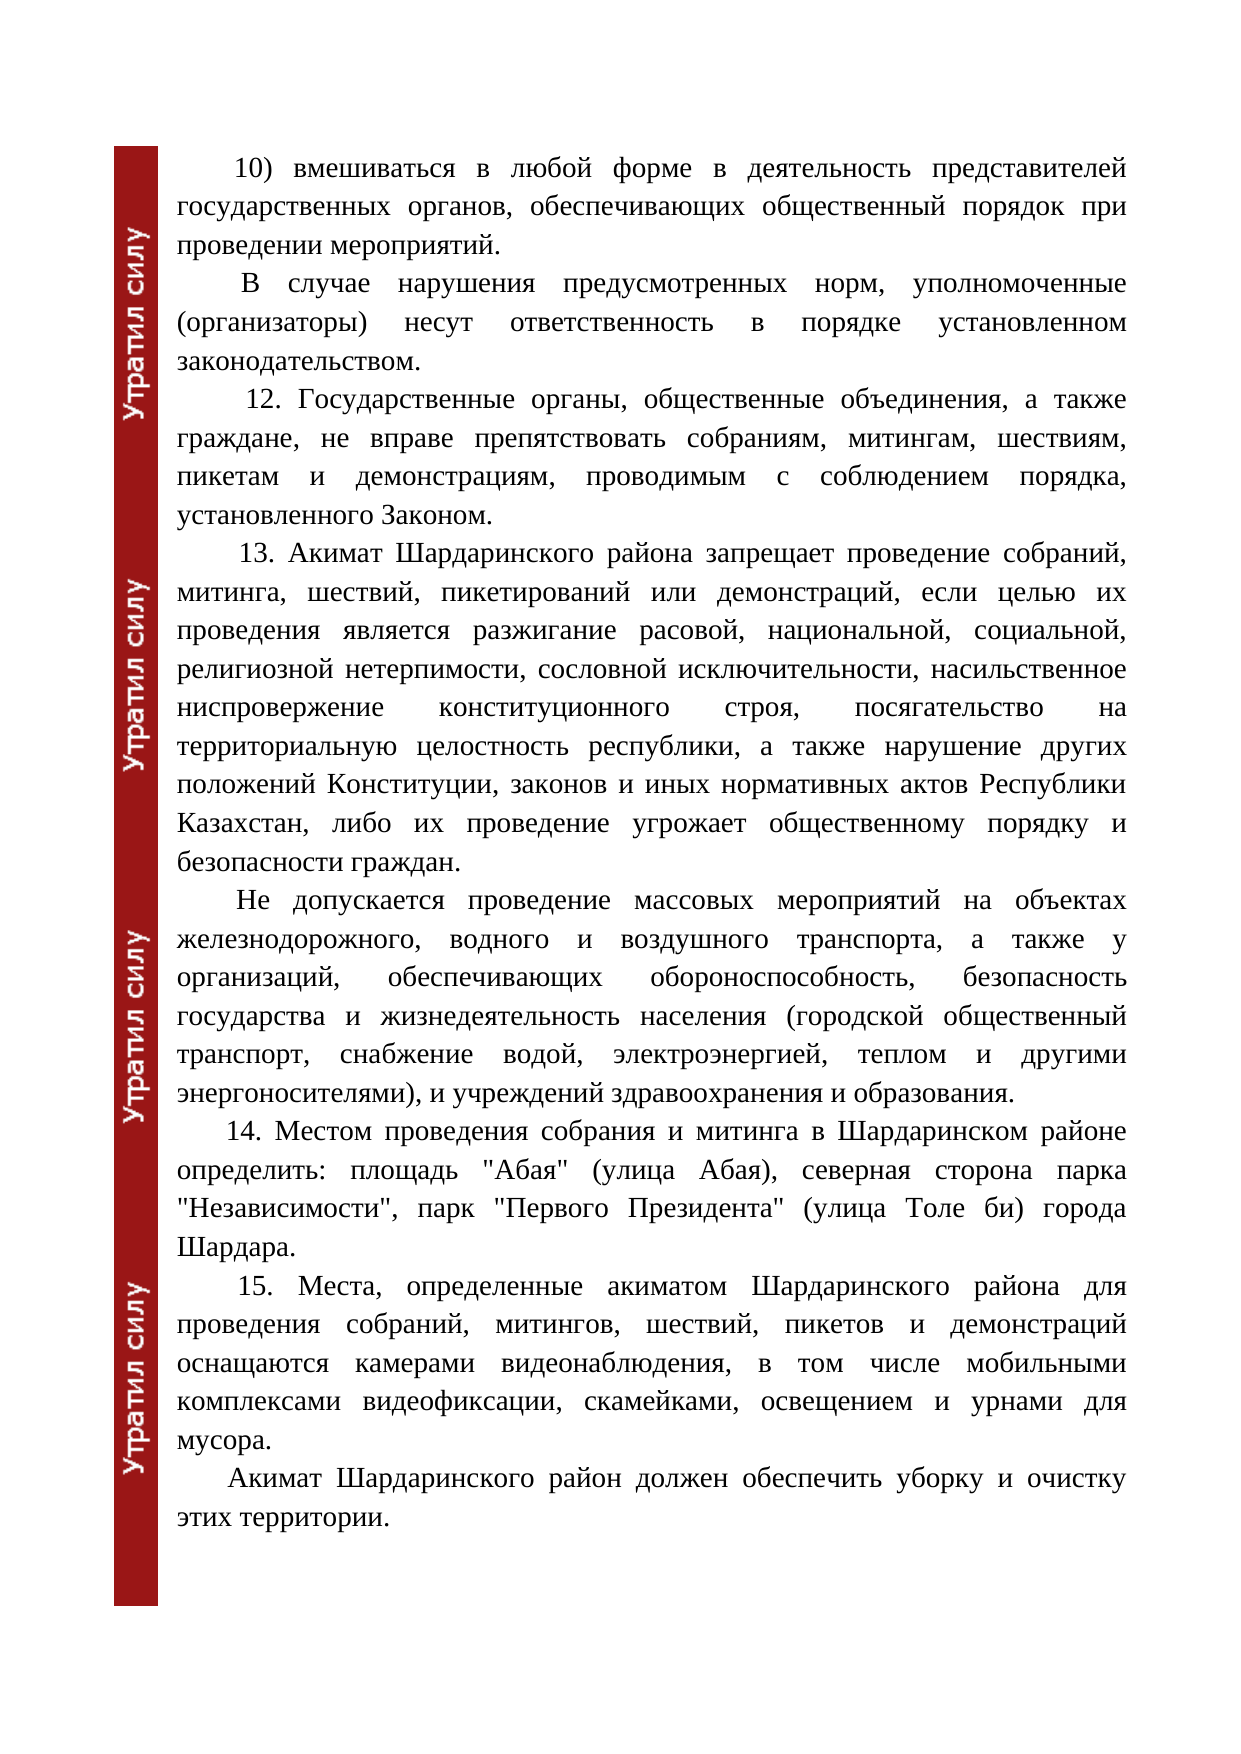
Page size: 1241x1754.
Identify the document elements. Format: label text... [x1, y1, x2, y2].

text 12. Государственные органы, общественные объединения, а также граждане, не вправе препятствовать собраниям, митингам, шествиям, пикетам и демонстрациям, проводимым с соблюдением порядка, установленного Законом. [112, 381, 1128, 530]
picture [114, 146, 158, 150]
text 15. Места, определенные акиматом Шардаринского района для проведения собраний, митингов, шествий, пикетов и демонстраций оснащаются камерами видеонаблюдения, в том числе мобильными комплексами видеофиксации, скамейками, освещением и урнами для мусора. [112, 1268, 1128, 1455]
text Не допускается проведение массовых мероприятий на объектах железнодорожного, водного и воздушного транспорта, а также у организаций, обеспечивающих обороноспособность, безопасность государства и жизнедеятельность населения (городской общественный транспорт, снабжение водой, электроэнергией, теплом и другими энергоносителями), и учреждений здравоохранения и образования. [112, 882, 1128, 1108]
picture [114, 530, 158, 535]
picture [114, 376, 158, 381]
text Акимат Шардаринского район должен обеспечить уборку и очистку этих территории. [112, 1460, 1128, 1532]
picture [114, 1455, 158, 1460]
picture [114, 877, 158, 882]
picture [114, 1263, 158, 1268]
text 10) вмешиваться в любой форме в деятельность представителей государственных органов, обеспечивающих общественный порядок при проведении мероприятий. [112, 150, 1128, 261]
text 13. Акимат Шардаринского района запрещает проведение собраний, митинга, шествий, пикетирований или демонстраций, если целью их проведения является разжигание расовой, национальной, социальной, религиозной нетерпимости, сословной исключительности, насильственное ниспровержение конституционного строя, посягательство на территориальную целостность республики, а также нарушение других положений Конституции, законов и иных нормативных актов Республики Казахстан, либо их проведение угрожает общественному порядку и безопасности граждан. [112, 535, 1128, 877]
picture [114, 261, 158, 266]
text 14. Местом проведения собрания и митинга в Шардаринском районе определить: площадь "Абая" (улица Абая), северная сторона парка "Независимости", парк "Первого Президента" (улица Толе би) города Шардара. [112, 1113, 1128, 1263]
picture [114, 1532, 158, 1606]
picture [114, 1108, 158, 1113]
text В случае нарушения предусмотренных норм, уполномоченные (организаторы) несут ответственность в порядке установленном законодательством. [112, 266, 1128, 376]
